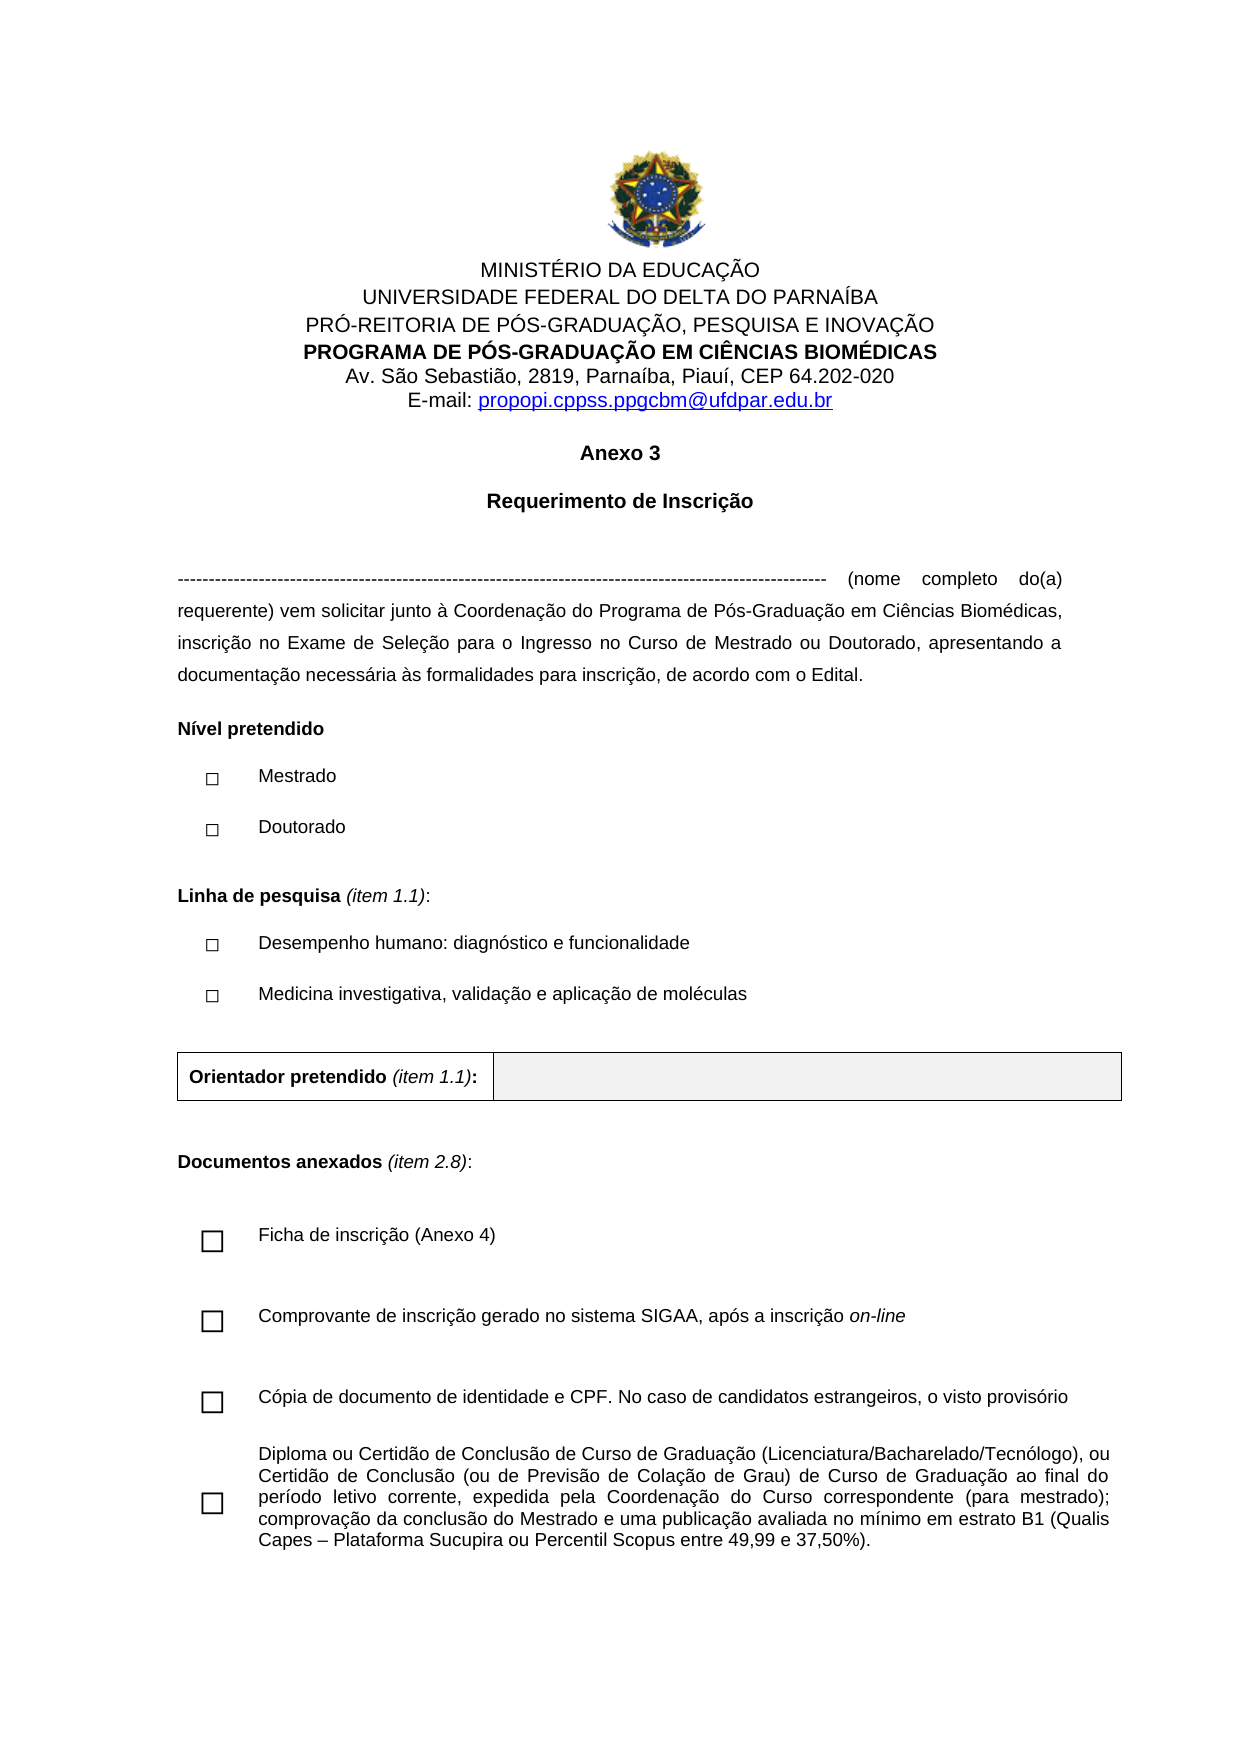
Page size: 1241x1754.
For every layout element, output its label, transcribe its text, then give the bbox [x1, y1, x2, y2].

table_cell Doutorado [247, 801, 1121, 852]
table_cell Comprovante de inscrição gerado no sistema SIGAA, após a inscrição on-line [247, 1275, 1121, 1356]
table_cell ◻ [177, 1275, 247, 1356]
table_cell Medicina investigativa, validação e aplicação de moléculas [247, 968, 1121, 1019]
table_header ◻ [177, 917, 247, 968]
table_header ◻ [177, 750, 247, 801]
table_header Orientador pretendido (item 1.1): [178, 1053, 493, 1100]
table_cell ◻ [177, 968, 247, 1019]
table_cell Cópia de documento de identidade e CPF. No caso de candidatos estrangeiros, o visto provisório [247, 1356, 1121, 1437]
text E-mail: propopi.cppss.ppgcbm@ufdpar.edu.br [177, 388, 1063, 412]
table_cell ◻ [177, 801, 247, 852]
text -------------------------------------------------------------------------------------------------------- (nome completo do(a) requerente) vem solicitar junto à Coordenação do Programa de Pós-Graduação em Ciências Biomédicas, inscrição no Exame de Seleção para o Ingresso no Curso de Mestrado ou Doutorado, apresentando a documentação necessária às formalidades para inscrição, de acordo com o Edital. [177, 567, 1063, 686]
table_cell ◻ [177, 1437, 247, 1557]
table_header [494, 1053, 1121, 1100]
picture [602, 147, 714, 254]
text Anexo 3 [177, 441, 1063, 465]
text PROGRAMA DE PÓS-GRADUAÇÃO EM CIÊNCIAS BIOMÉDICAS [177, 340, 1063, 364]
text MINISTÉRIO DA EDUCAÇÃO [177, 258, 1063, 282]
text Documentos anexados (item 2.8): [177, 1151, 1063, 1173]
text PRÓ-REITORIA DE PÓS-GRADUAÇÃO, PESQUISA E INOVAÇÃO [177, 313, 1063, 337]
table_cell ◻ [177, 1356, 247, 1437]
table_header Desempenho humano: diagnóstico e funcionalidade [247, 917, 1121, 968]
table_header Mestrado [247, 750, 1121, 801]
text Linha de pesquisa (item 1.1): [177, 884, 1063, 906]
text Av. São Sebastião, 2819, Parnaíba, Piauí, CEP 64.202-020 [177, 364, 1063, 388]
table_cell Diploma ou Certidão de Conclusão de Curso de Graduação (Licenciatura/Bacharelado/Tecnólogo), ou Certidão de Conclusão (ou de Previsão de Colação de Grau) de Curso de Graduação ao final do período letivo corrente, expedida pela Coordenação do Curso correspondente (para mestrado); comprovação da conclusão do Mestrado e uma publicação avaliada no mínimo em estrato B1 (Qualis Capes – Plataforma Sucupira ou Percentil Scopus entre 49,99 e 37,50%). [247, 1437, 1121, 1557]
text UNIVERSIDADE FEDERAL DO DELTA DO PARNAÍBA [177, 285, 1063, 309]
table_header ◻ [177, 1194, 247, 1275]
text Requerimento de Inscrição [177, 489, 1063, 513]
text Nível pretendido [177, 718, 1063, 739]
table_header Ficha de inscrição (Anexo 4) [247, 1194, 1121, 1275]
